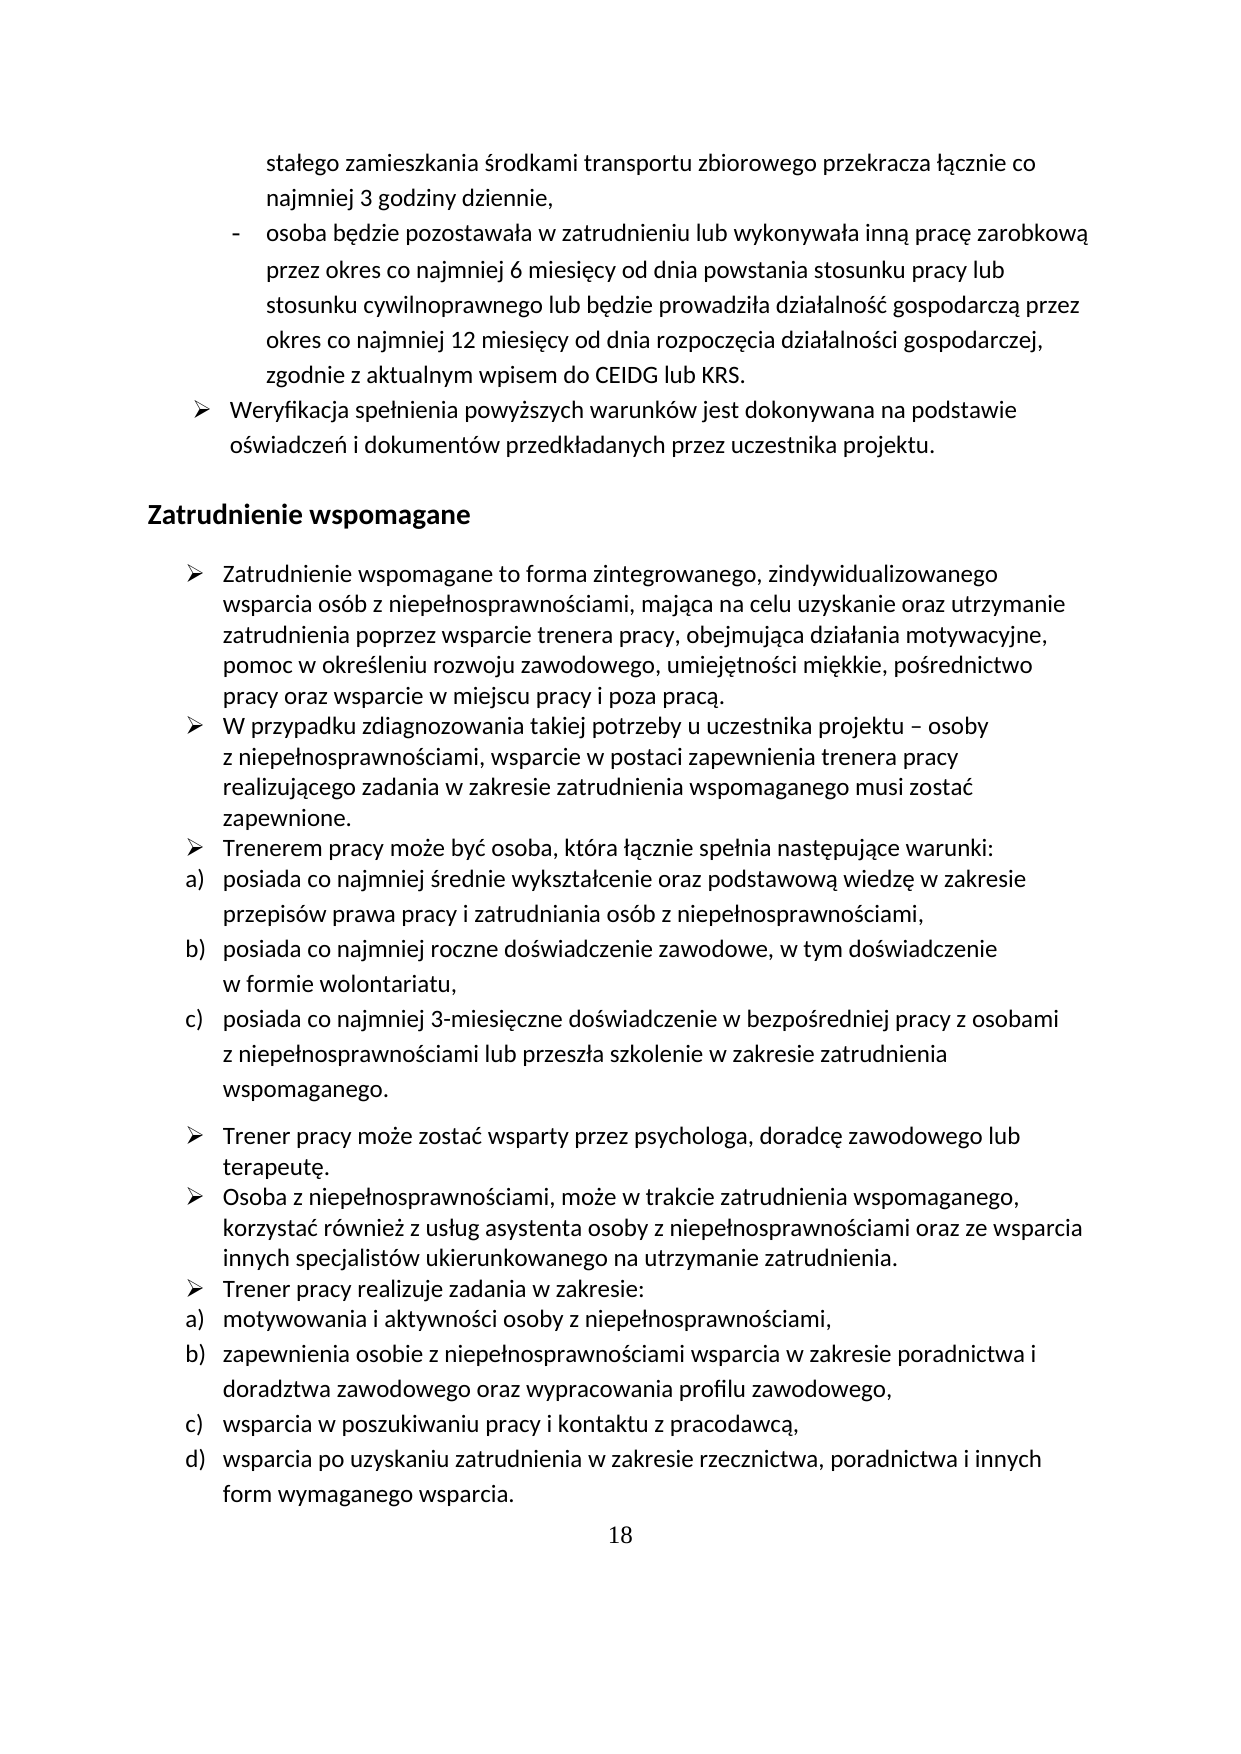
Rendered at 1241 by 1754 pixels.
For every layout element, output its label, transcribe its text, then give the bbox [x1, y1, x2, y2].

list zapewnienia osobie z niepełnosprawnościami wsparcia w zakresie poradnictwa i doradztwa zawodowego oraz wypracowania profilu zawodowego, [185, 1339, 1093, 1404]
list Zatrudnienie wspomagane to forma zintegrowanego, zindywidualizowanego wsparcia osób z niepełnosprawnościami, mająca na celu uzyskanie oraz utrzymanie zatrudnienia poprzez wsparcie trenera pracy, obejmująca działania motywacyjne, pomoc w określeniu rozwoju zawodowego, umiejętności miękkie, pośrednictwo pracy oraz wsparcie w miejscu pracy i poza pracą. [185, 558, 1093, 710]
list wsparcia w poszukiwaniu pracy i kontaktu z pracodawcą, [185, 1409, 1093, 1439]
list Weryfikacja spełnienia powyższych warunków jest dokonywana na podstawie oświadczeń i dokumentów przedkładanych przez uczestnika projektu. [192, 394, 1093, 459]
list posiada co najmniej 3-miesięczne doświadczenie w bezpośredniej pracy z osobami z niepełnosprawnościami lub przeszła szkolenie w zakresie zatrudnienia wspomaganego. [185, 1003, 1093, 1103]
list Trener pracy może zostać wsparty przez psychologa, doradcę zawodowego lub terapeutę. [185, 1121, 1093, 1182]
list W przypadku zdiagnozowania takiej potrzeby u uczestnika projektu – osoby z niepełnosprawnościami, wsparcie w postaci zapewnienia trenera pracy realizującego zadania w zakresie zatrudnienia wspomaganego musi zostać zapewnione. [185, 710, 1093, 832]
list Osoba z niepełnosprawnościami, może w trakcie zatrudnienia wspomaganego, korzystać również z usług asystenta osoby z niepełnosprawnościami oraz ze wsparcia innych specjalistów ukierunkowanego na utrzymanie zatrudnienia. [185, 1182, 1093, 1273]
list posiada co najmniej roczne doświadczenie zawodowe, w tym doświadczenie w formie wolontariatu, [185, 933, 1093, 998]
subtitle Zatrudnienie wspomagane [148, 496, 1093, 532]
list posiada co najmniej średnie wykształcenie oraz podstawową wiedzę w zakresie przepisów prawa pracy i zatrudniania osób z niepełnosprawnościami, [185, 863, 1093, 928]
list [228, 148, 1093, 213]
list motywowania i aktywności osoby z niepełnosprawnościami, [185, 1304, 1093, 1334]
list wsparcia po uzyskaniu zatrudnienia w zakresie rzecznictwa, poradnictwa i innych form wymaganego wsparcia. [185, 1444, 1093, 1509]
list Trenerem pracy może być osoba, która łącznie spełnia następujące warunki: [185, 832, 1093, 863]
list osoba będzie pozostawała w zatrudnieniu lub wykonywała inną pracę zarobkową przez okres co najmniej 6 miesięcy od dnia powstania stosunku pracy lub stosunku cywilnoprawnego lub będzie prowadziła działalność gospodarczą przez okres co najmniej 12 miesięcy od dnia rozpoczęcia działalności gospodarczej, zgodnie z aktualnym wpisem do CEIDG lub KRS. [228, 218, 1093, 389]
list Trener pracy realizuje zadania w zakresie: [185, 1273, 1093, 1304]
